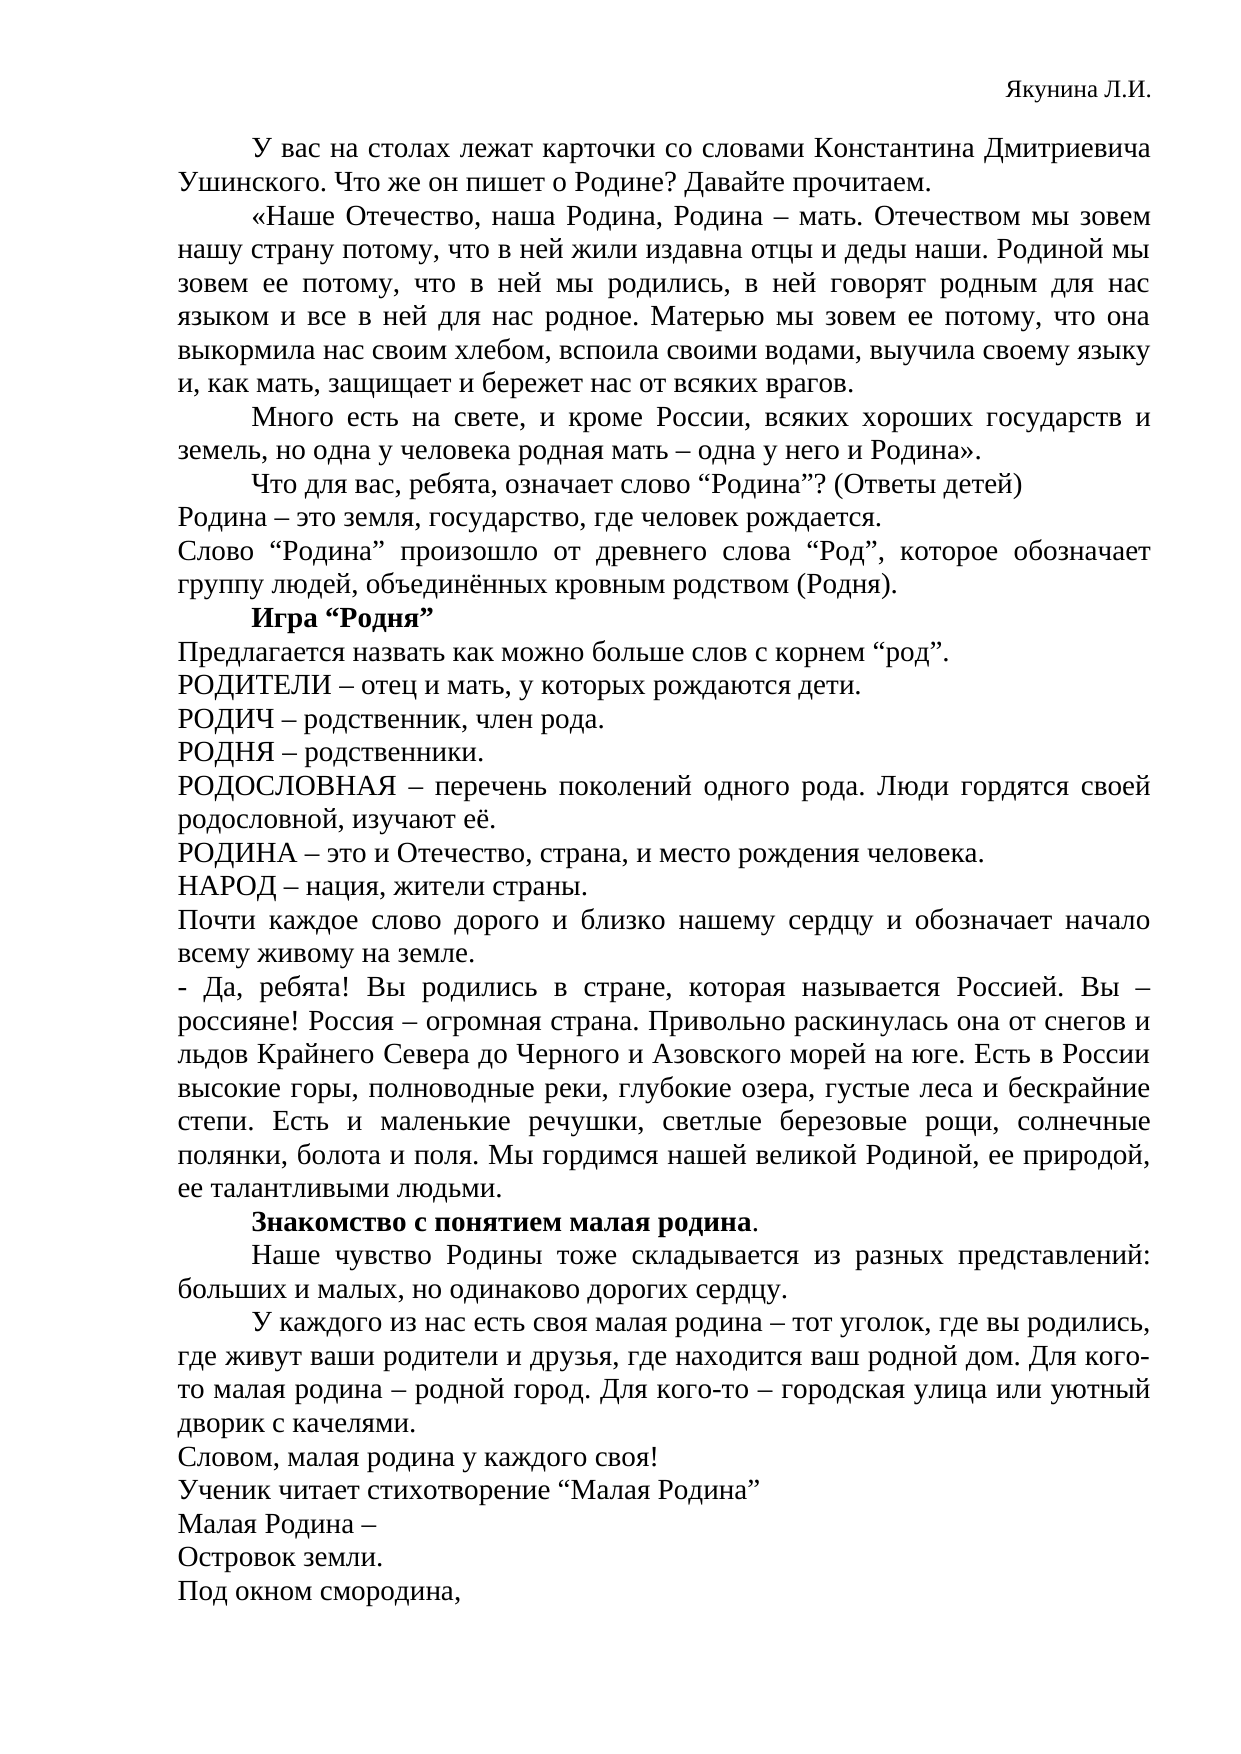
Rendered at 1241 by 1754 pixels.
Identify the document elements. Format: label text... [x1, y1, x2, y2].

text НАРОД – нация, жители страны. [177, 868, 1152, 902]
text У каждого из нас есть своя малая родина – тот уголок, где вы родились, где живут ваши родители и друзья, где находится ваш родной дом. Для кого-то малая родина – родной город. Для кого-то – городская улица или уютный дворик с качелями. [177, 1304, 1152, 1439]
text Предлагается назвать как можно больше слов с корнем “род”. [177, 634, 1152, 667]
text РОДОСЛОВНАЯ – перечень поколений одного рода. Люди гордятся своей родословной, изучают её. [177, 768, 1152, 835]
text Много есть на свете, и кроме России, всяких хороших государств и земель, но одна у человека родная мать – одна у него и Родина». [177, 399, 1152, 466]
text Родина – это земля, государство, где человек рождается. [177, 499, 1152, 533]
text У вас на столах лежат карточки со словами Константина Дмитриевича Ушинского. Что же он пишет о Родине? Давайте прочитаем. [177, 131, 1152, 198]
text Ученик читает стихотворение “Малая Родина” [177, 1472, 1152, 1506]
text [177, 1506, 1152, 1606]
text «Наше Отечество, наша Родина, Родина – мать. Отечеством мы зовем нашу страну потому, что в ней жили издавна отцы и деды наши. Родиной мы зовем ее потому, что в ней мы родились, в ней говорят родным для нас языком и все в ней для нас родное. Матерью мы зовем ее потому, что она выкормила нас своим хлебом, вспоила своими водами, выучила своему языку и, как мать, защищает и бережет нас от всяких врагов. [177, 198, 1152, 399]
text РОДИНА – это и Отечество, страна, и место рождения человека. [177, 835, 1152, 868]
text РОДИЧ – родственник, член рода. [177, 701, 1152, 734]
text Знакомство с понятием малая родина. [177, 1204, 1152, 1237]
text - Да, ребята! Вы родились в стране, которая называется Россией. Вы – россияне! Россия – огромная страна. Привольно раскинулась она от снегов и льдов Крайнего Севера до Черного и Азовского морей на юге. Есть в России высокие горы, полноводные реки, глубокие озера, густые леса и бескрайние степи. Есть и маленькие речушки, светлые березовые рощи, солнечные полянки, болота и поля. Мы гордимся нашей великой Родиной, ее природой, ее талантливыми людьми. [177, 969, 1152, 1204]
text Что для вас, ребята, означает слово “Родина”? (Ответы детей) [177, 466, 1152, 499]
text Наше чувство Родины тоже складывается из разных представлений: больших и малых, но одинаково дорогих сердцу. [177, 1237, 1152, 1304]
text РОДНЯ – родственники. [177, 734, 1152, 768]
text Почти каждое слово дорого и близко нашему сердцу и обозначает начало всему живому на земле. [177, 902, 1152, 969]
text Словом, малая родина у каждого своя! [177, 1439, 1152, 1472]
text РОДИТЕЛИ – отец и мать, у которых рождаются дети. [177, 667, 1152, 701]
text Игра “Родня” [177, 600, 1152, 634]
text Слово “Родина” произошло от древнего слова “Род”, которое обозначает группу людей, объединённых кровным родством (Родня). [177, 533, 1152, 600]
